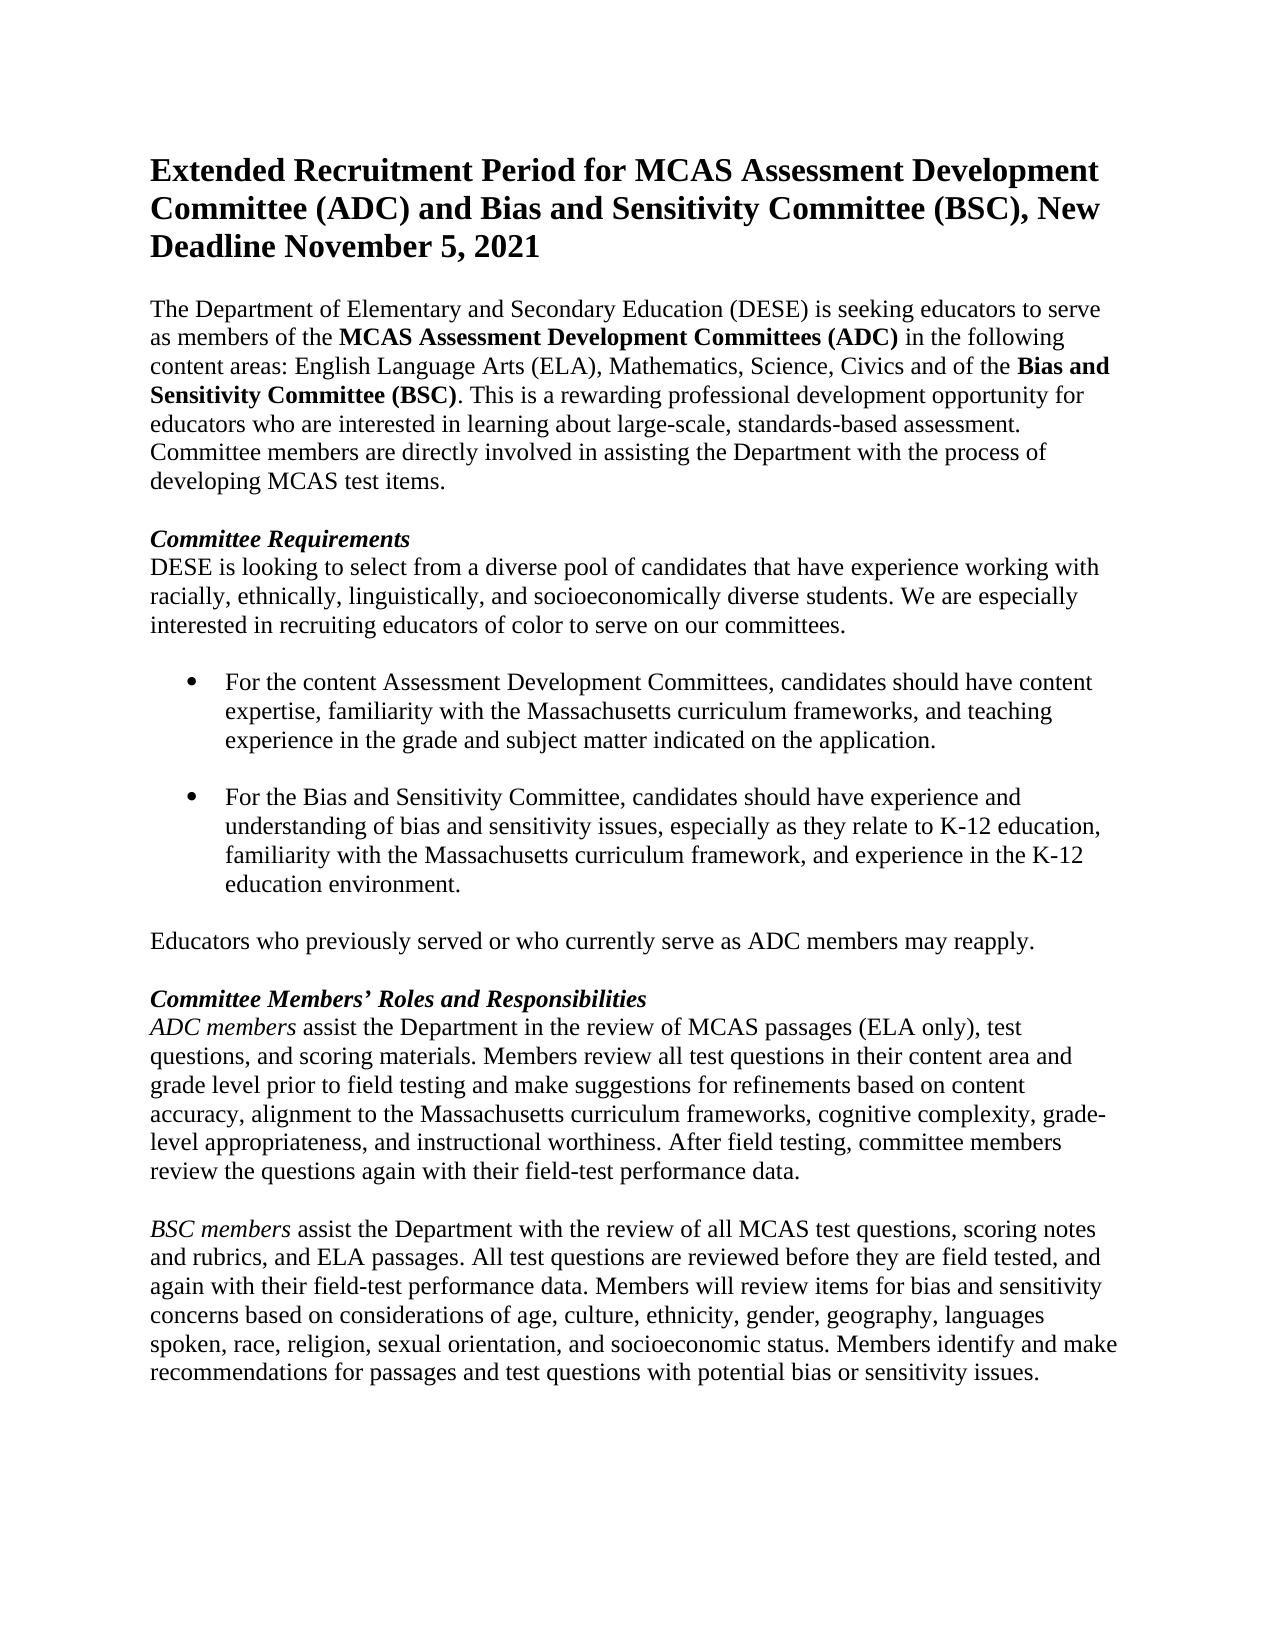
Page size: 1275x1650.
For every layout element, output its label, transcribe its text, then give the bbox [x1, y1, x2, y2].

text Extended Recruitment Period for MCAS Assessment Development Committee (ADC) and Bias and Sensitivity Committee (BSC), New Deadline November 5, 2021 [150, 150, 1125, 265]
text Committee Requirements [150, 524, 1125, 552]
subtitle Committee Members’ Roles and Responsibilities [150, 984, 1125, 1012]
list For the content Assessment Development Committees, candidates should have content expertise, familiarity with the Massachusetts curriculum frameworks, and teaching experience in the grade and subject matter indicated on the application. [187, 667, 1125, 754]
subtitle Educators who previously served or who currently serve as ADC members may reapply. [150, 926, 1125, 955]
text The Department of Elementary and Secondary Education (DESE) is seeking educators to serve as members of the MCAS Assessment Development Committees (ADC) in the following content areas: English Language Arts (ELA), Mathematics, Science, Civics and of the Bias and Sensitivity Committee (BSC). This is a rewarding professional development opportunity for educators who are interested in learning about large-scale, standards-based assessment. Committee members are directly involved in assisting the Department with the process of developing MCAS test items. [150, 294, 1125, 495]
text ADC members assist the Department in the review of MCAS passages (ELA only), test questions, and scoring materials. Members review all test questions in their content area and grade level prior to field testing and make suggestions for refinements based on content accuracy, alignment to the Massachusetts curriculum frameworks, cognitive complexity, grade-level appropriateness, and instructional worthiness. After field testing, committee members review the questions again with their field-test performance data. [150, 1012, 1125, 1185]
text DESE is looking to select from a diverse pool of candidates that have experience working with racially, ethnically, linguistically, and socioeconomically diverse students. We are especially interested in recruiting educators of color to serve on our committees. [150, 552, 1125, 639]
text BSC members assist the Department with the review of all MCAS test questions, scoring notes and rubrics, and ELA passages. All test questions are reviewed before they are field tested, and again with their field-test performance data. Members will review items for bias and sensitivity concerns based on considerations of age, culture, ethnicity, gender, geography, languages spoken, race, religion, sexual orientation, and socioeconomic status. Members identify and make recommendations for passages and test questions with potential bias or sensitivity issues. [150, 1214, 1125, 1386]
list For the Bias and Sensitivity Committee, candidates should have experience and understanding of bias and sensitivity issues, especially as they relate to K-12 education, familiarity with the Massachusetts curriculum framework, and experience in the K-12 education environment. [187, 782, 1125, 897]
